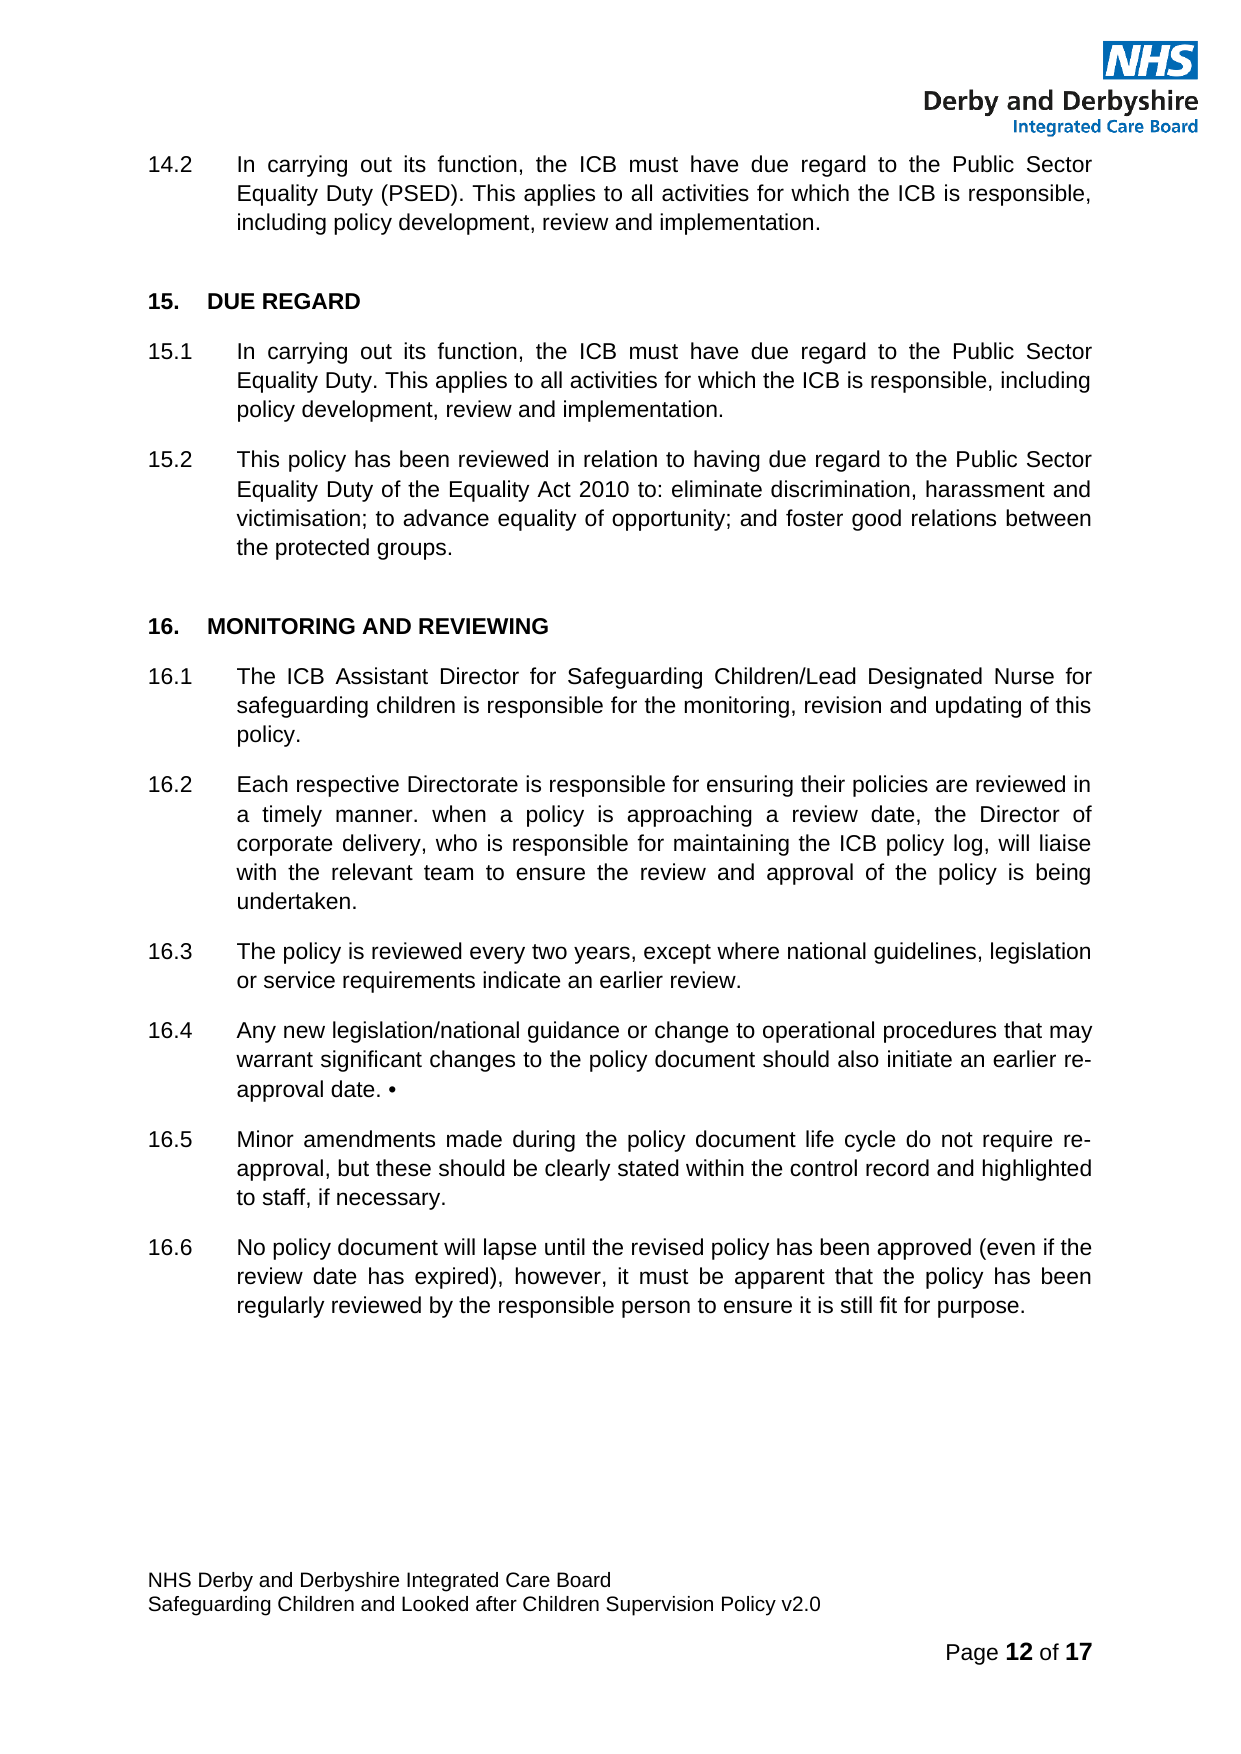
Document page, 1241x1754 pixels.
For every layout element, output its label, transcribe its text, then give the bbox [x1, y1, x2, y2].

list This policy has been reviewed in relation to having due regard to the Public Sector Equality Duty of the Equality Act 2010 to: eliminate discrimination, harassment and victimisation; to advance equality of opportunity; and foster good relations between the protected groups. [148, 443, 1092, 560]
list The policy is reviewed every two years, except where national guidelines, legislation or service requirements indicate an earlier review. [148, 935, 1092, 993]
subtitle Due Regard [148, 285, 1092, 314]
list No policy document will lapse until the revised policy has been approved (even if the review date has expired), however, it must be apparent that the policy has been regularly reviewed by the responsible person to ensure it is still fit for purpose. [148, 1231, 1092, 1318]
list The ICB Assistant Director for Safeguarding Children/Lead Designated Nurse for safeguarding children is responsible for the monitoring, revision and updating of this policy. [148, 660, 1092, 748]
subtitle Monitoring AND reviewing [148, 610, 1092, 639]
list In carrying out its function, the ICB must have due regard to the Public Sector Equality Duty (PSED). This applies to all activities for which the ICB is responsible, including policy development, review and implementation. [148, 148, 1092, 235]
list Minor amendments made during the policy document life cycle do not require re-approval, but these should be clearly stated within the control record and highlighted to staff, if necessary. [148, 1123, 1092, 1210]
list Any new legislation/national guidance or change to operational procedures that may warrant significant changes to the policy document should also initiate an earlier re-approval date. • [148, 1014, 1092, 1102]
picture [915, 33, 1207, 140]
list In carrying out its function, the ICB must have due regard to the Public Sector Equality Duty. This applies to all activities for which the ICB is responsible, including policy development, review and implementation. [148, 335, 1092, 423]
list Each respective Directorate is responsible for ensuring their policies are reviewed in a timely manner. when a policy is approaching a review date, the Director of corporate delivery, who is responsible for maintaining the ICB policy log, will liaise with the relevant team to ensure the review and approval of the policy is being undertaken. [148, 768, 1092, 914]
